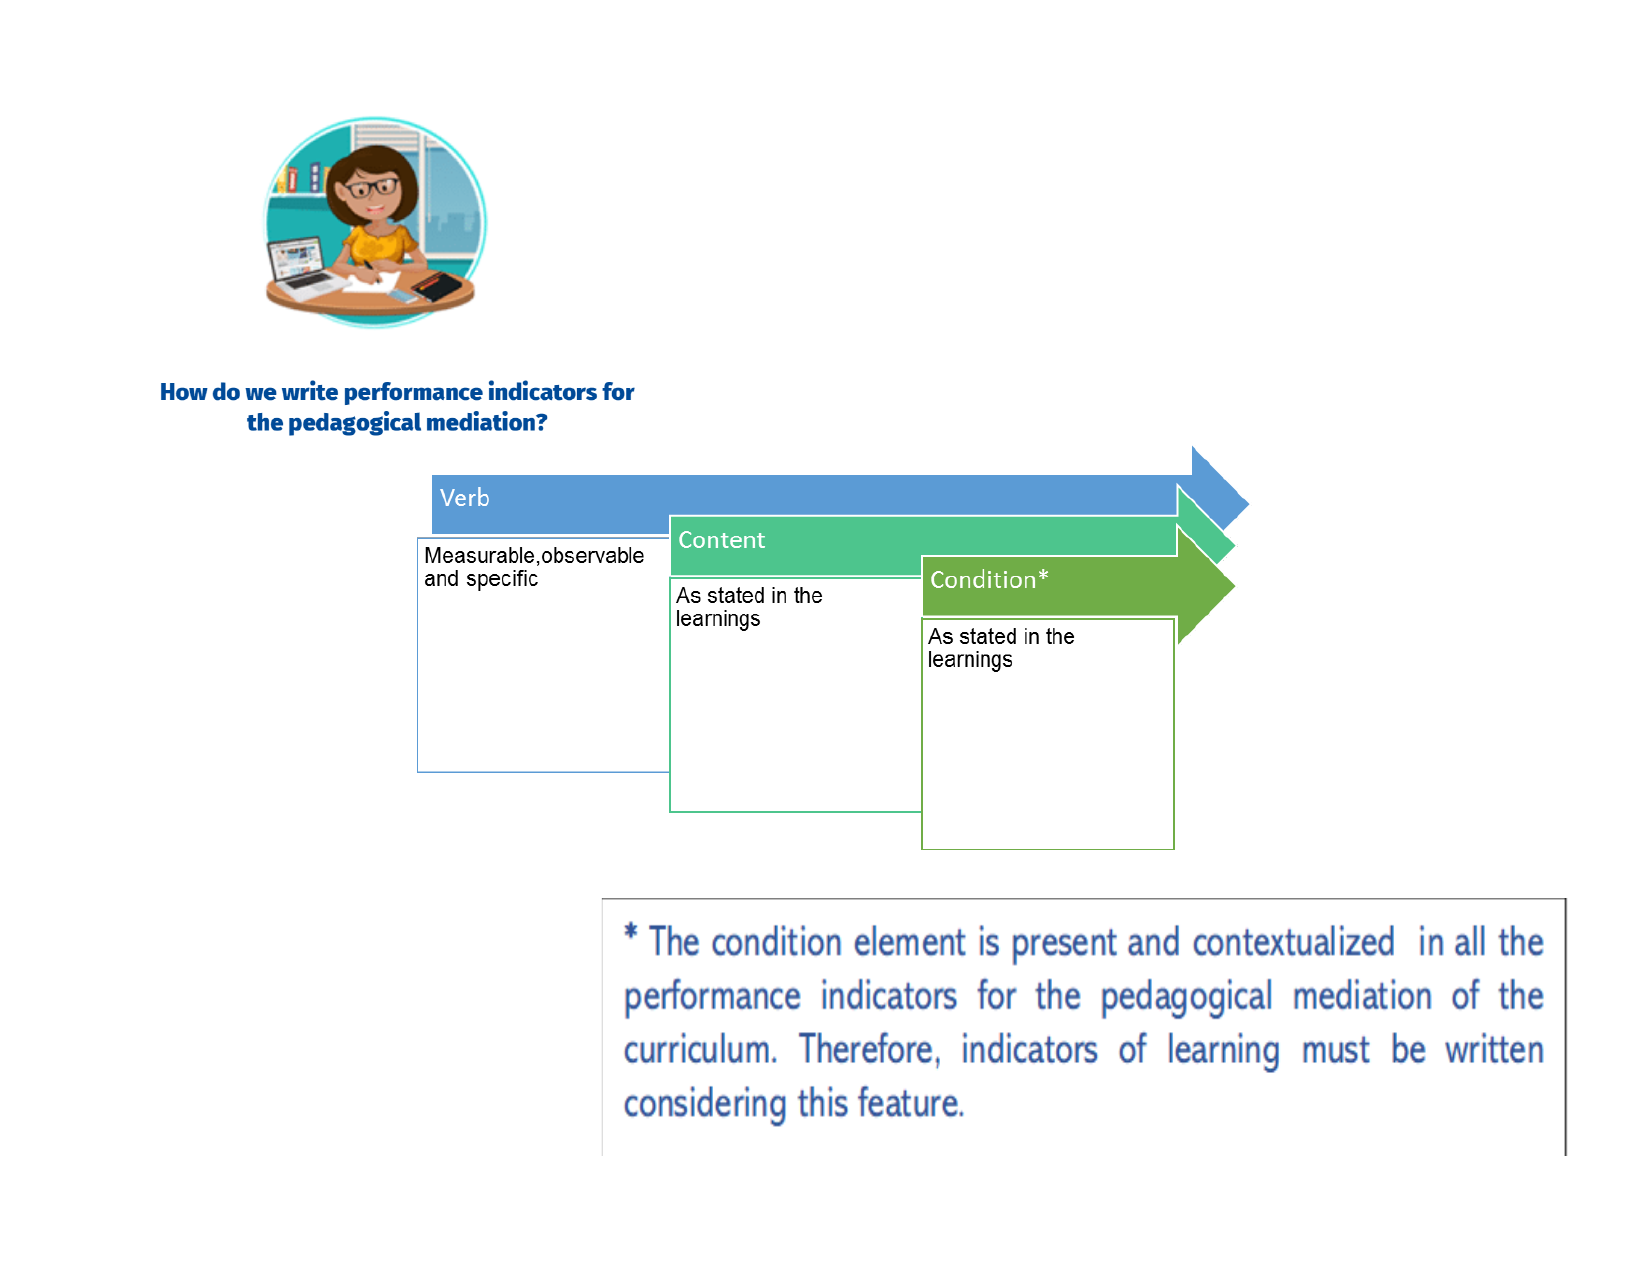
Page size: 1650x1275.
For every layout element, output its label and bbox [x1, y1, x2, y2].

picture [150, 97, 1252, 850]
picture [601, 898, 1568, 1156]
